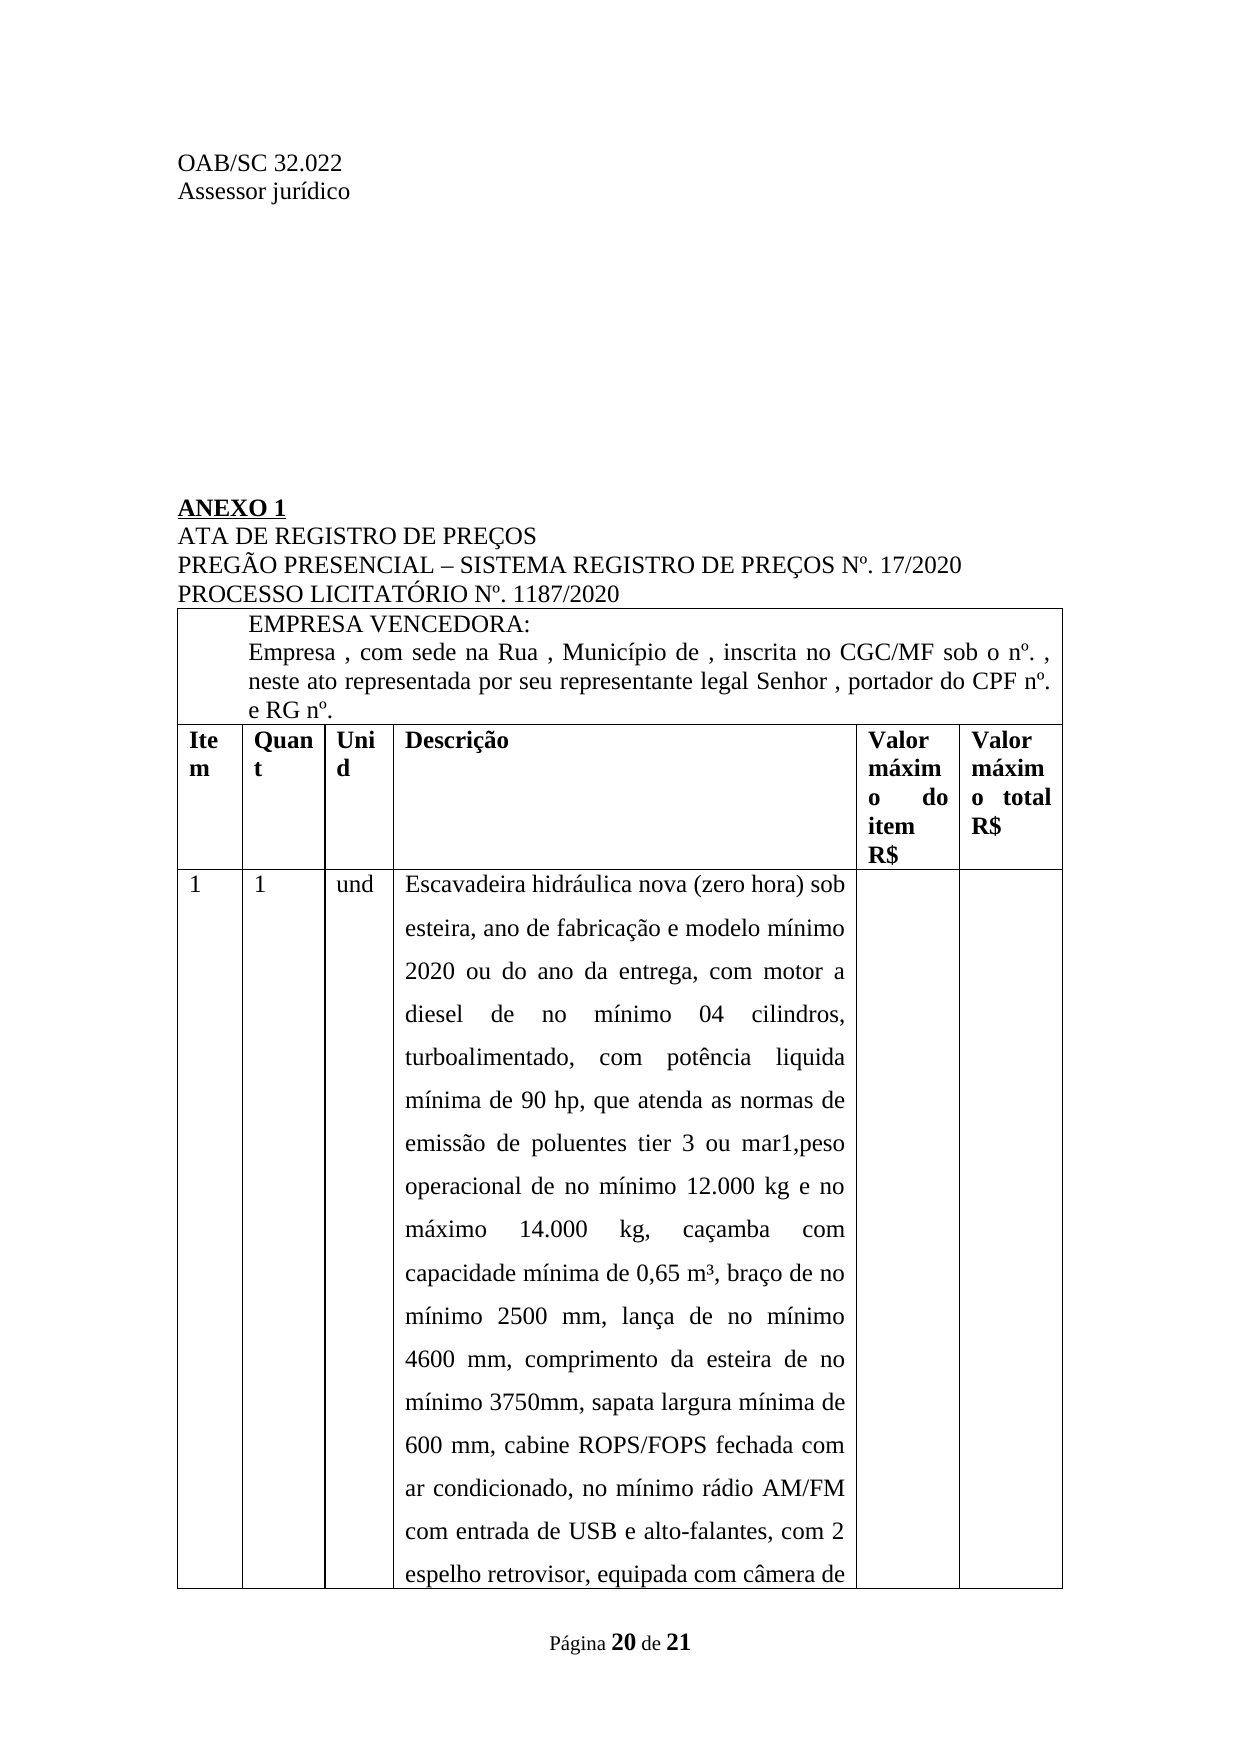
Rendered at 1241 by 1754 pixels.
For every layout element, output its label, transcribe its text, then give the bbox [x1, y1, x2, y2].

text PROCESSO LICITATÓRIO Nº. 1187/2020 [177, 579, 1063, 608]
text Assessor jurídico [177, 176, 1063, 205]
table_cell Unid [326, 725, 393, 868]
table_cell 1 [243, 870, 324, 1588]
table_cell Valor máximo do item R$ [857, 725, 959, 868]
table_cell Descrição [394, 725, 856, 868]
table_cell Quant [243, 725, 324, 868]
text PREGÃO PRESENCIAL – SISTEMA REGISTRO DE PREÇOS Nº. 17/2020 [177, 550, 1063, 579]
table_cell [960, 870, 1062, 1588]
table_cell Valor máximo total R$ [960, 725, 1062, 868]
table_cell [394, 870, 856, 1588]
text ANEXO 1 [177, 493, 1063, 521]
text OAB/SC 32.022 [177, 148, 1063, 176]
table_cell [857, 870, 959, 1588]
text ATA DE REGISTRO DE PREÇOS [177, 521, 1063, 550]
table_cell 1 [178, 870, 242, 1588]
table_header EMPRESA VENCEDORA: Empresa , com sede na Rua , Município de , inscrita no CGC/MF sob o nº. , neste ato representada por seu representante legal Senhor , portador do CPF nº. e RG nº. [178, 609, 1062, 724]
table_cell und [326, 870, 393, 1588]
table_cell Item [178, 725, 242, 868]
